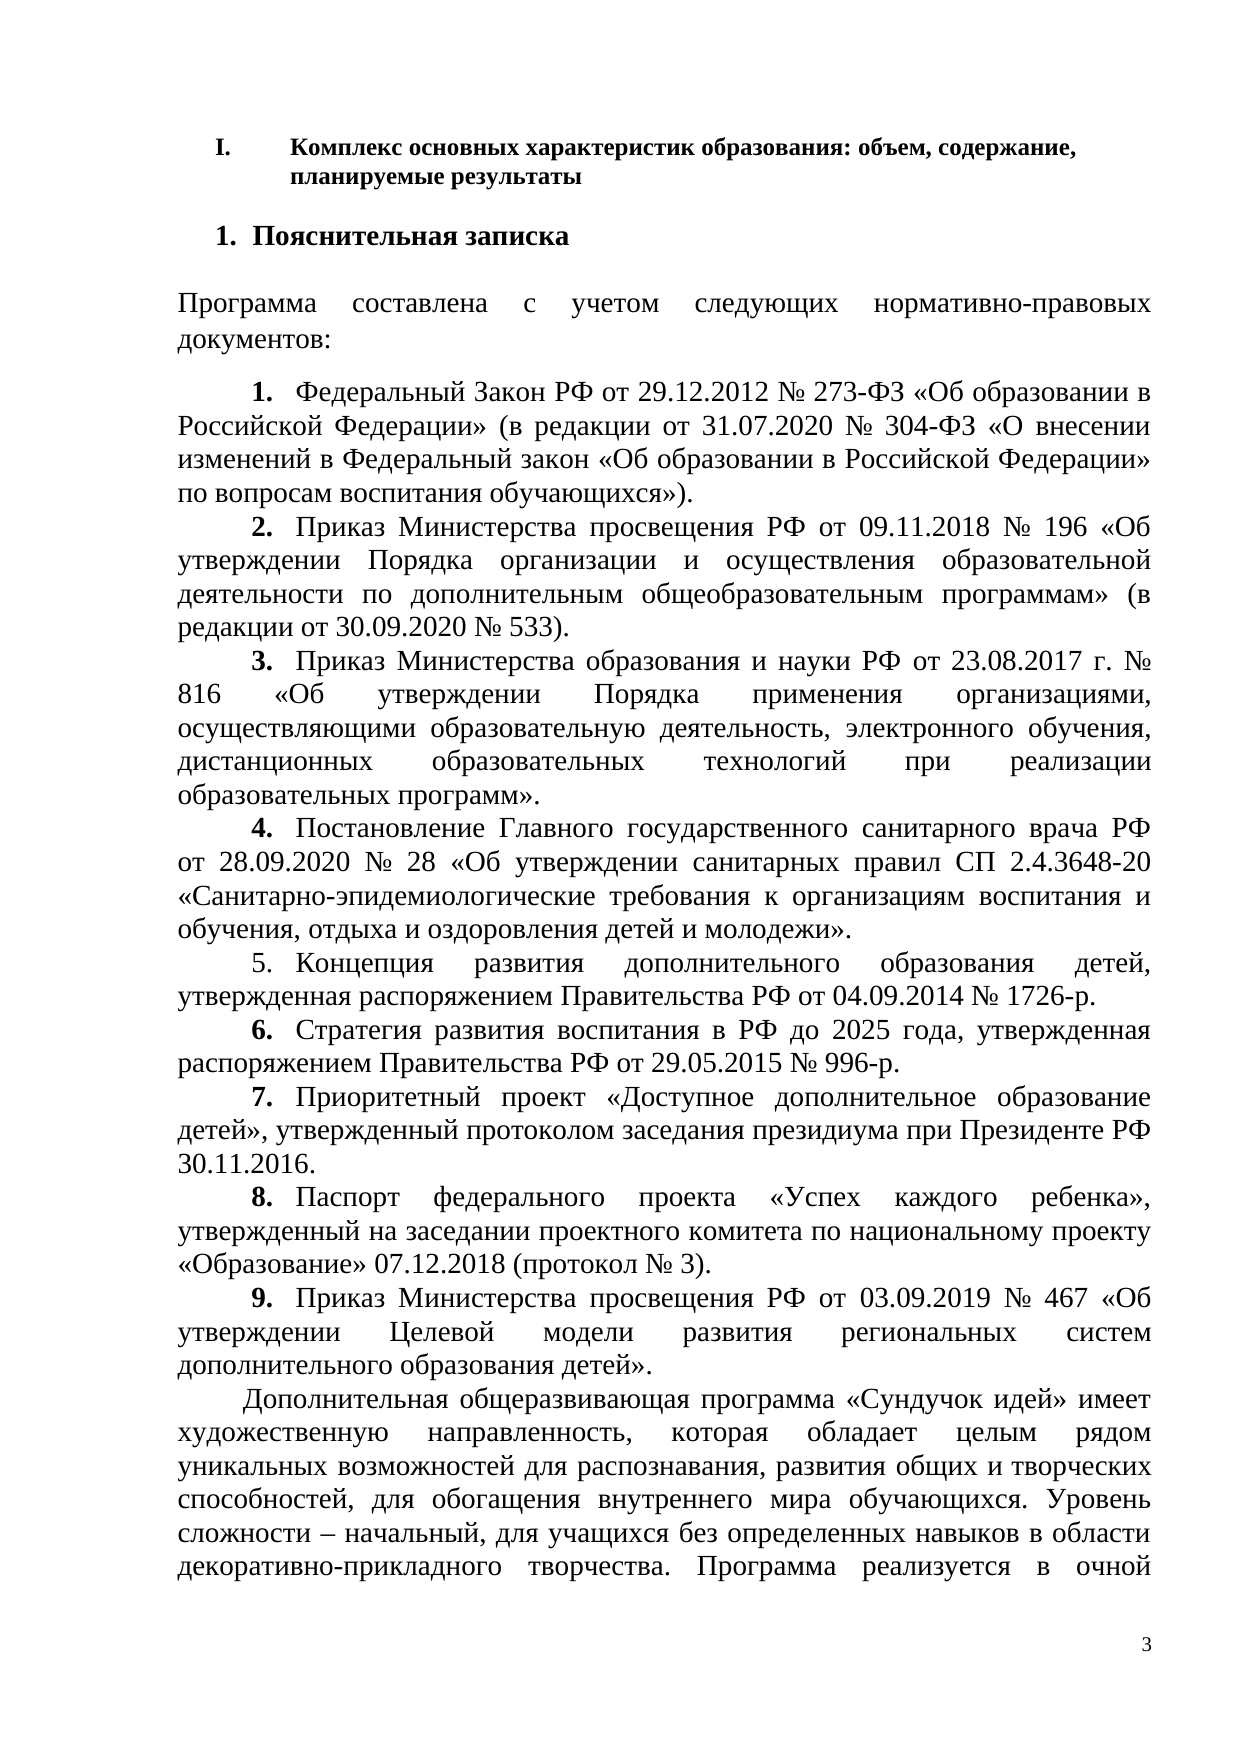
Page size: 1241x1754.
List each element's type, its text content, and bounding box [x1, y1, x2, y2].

list Концепция развития дополнительного образования детей, утвержденная распоряжением Правительства РФ от 04.09.2014 № 1726-р. [177, 945, 1152, 1012]
text Программа составлена с учетом следующих нормативно-правовых документов: [177, 286, 1152, 355]
list Приоритетный проект «Доступное дополнительное образование детей», утвержденный протоколом заседания президиума при Президенте РФ 30.11.2016. [177, 1079, 1152, 1179]
list Постановление Главного государственного санитарного врача РФ от 28.09.2020 № 28 «Об утверждении санитарных правил СП 2.4.3648-20 «Санитарно-эпидемиологические требования к организациям воспитания и обучения, отдыха и оздоровления детей и молодежи». [177, 811, 1152, 945]
list Паспорт федерального проекта «Успех каждого ребенка», утвержденный на заседании проектного комитета по национальному проекту «Образование» 07.12.2018 (протокол № 3). [177, 1179, 1152, 1280]
list Пояснительная записка [215, 218, 1152, 252]
list Приказ Министерства просвещения РФ от 03.09.2019 № 467 «Об утверждении Целевой модели развития региональных систем дополнительного образования детей». [177, 1280, 1152, 1381]
list Приказ Министерства образования и науки РФ от 23.08.2017 г. № 816 «Об утверждении Порядка применения организациями, осуществляющими образовательную деятельность, электронного обучения, дистанционных образовательных технологий при реализации образовательных программ». [177, 643, 1152, 811]
list Стратегия развития воспитания в РФ до 2025 года, утвержденная распоряжением Правительства РФ от 29.05.2015 № 996-р. [177, 1012, 1152, 1079]
list Федеральный Закон РФ от 29.12.2012 № 273-ФЗ «Об образовании в Российской Федерации» (в редакции от 31.07.2020 № 304-ФЗ «О внесении изменений в Федеральный закон «Об образовании в Российской Федерации» по вопросам воспитания обучающихся»). [177, 374, 1152, 509]
list Приказ Министерства просвещения РФ от 09.11.2018 № 196 «Об утверждении Порядка организации и осуществления образовательной деятельности по дополнительным общеобразовательным программам» (в редакции от 30.09.2020 № 533). [177, 509, 1152, 643]
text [177, 1381, 1152, 1582]
list Комплекс основных характеристик образования: объем, содержание, планируемые результаты [215, 132, 1152, 190]
